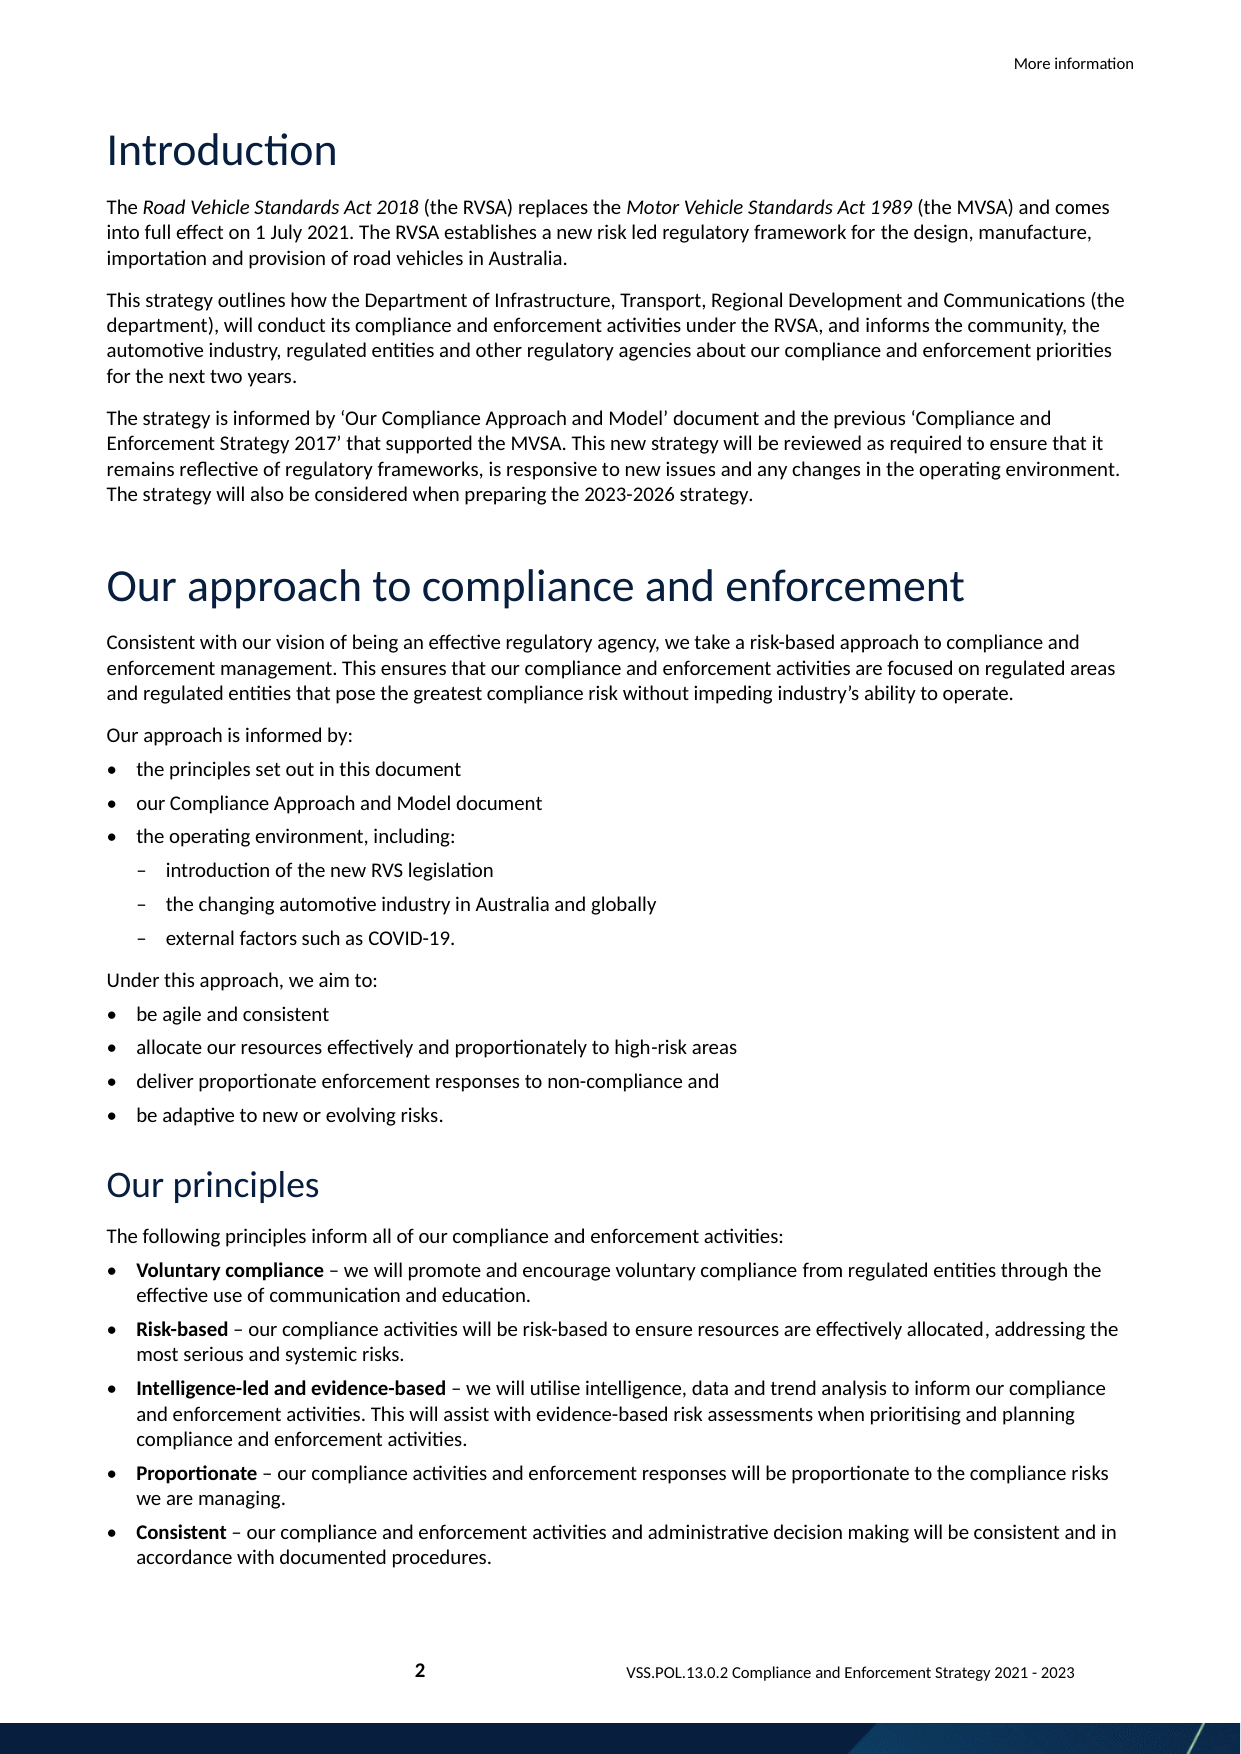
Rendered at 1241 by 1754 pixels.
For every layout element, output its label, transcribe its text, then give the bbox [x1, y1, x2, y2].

text be adaptive to new or evolving risks. [106, 1102, 1134, 1127]
text Voluntary compliance – we will promote and encourage voluntary compliance from regulated entities through the effective use of communication and education. [106, 1257, 1134, 1308]
text The Road Vehicle Standards Act 2018 (the RVSA) replaces the Motor Vehicle Standards Act 1989 (the MVSA) and comes into full effect on 1 July 2021. The RVSA establishes a new risk led regulatory framework for the design, manufacture, importation and provision of road vehicles in Australia. [106, 194, 1134, 270]
text deliver proportionate enforcement responses to non-compliance and [106, 1068, 1134, 1094]
text The following principles inform all of our compliance and enforcement activities: [106, 1223, 1134, 1249]
text Consistent with our vision of being an effective regulatory agency, we take a risk-based approach to compliance and enforcement management. This ensures that our compliance and enforcement activities are focused on regulated areas and regulated entities that pose the greatest compliance risk without impeding industry’s ability to operate. [106, 629, 1134, 706]
text external factors such as COVID-19. [136, 925, 1134, 950]
text our Compliance Approach and Model document [106, 790, 1134, 815]
text allocate our resources effectively and proportionately to high-risk areas [106, 1034, 1134, 1060]
subtitle Introduction [106, 121, 1134, 177]
text be agile and consistent [106, 1001, 1134, 1026]
text Risk-based – our compliance activities will be risk-based to ensure resources are effectively allocated, addressing the most serious and systemic risks. [106, 1316, 1134, 1367]
text Our approach is informed by: [106, 722, 1134, 748]
text the principles set out in this document [106, 756, 1134, 782]
text the changing automotive industry in Australia and globally [136, 891, 1134, 917]
text Consistent – our compliance and enforcement activities and administrative decision making will be consistent and in accordance with documented procedures. [106, 1519, 1134, 1570]
text the operating environment, including: [106, 824, 1134, 849]
subtitle Our approach to compliance and enforcement [106, 557, 1134, 613]
subtitle Our principles [106, 1161, 1134, 1207]
picture [0, 1723, 1241, 1754]
text introduction of the new RVS legislation [136, 857, 1134, 883]
text Under this approach, we aim to: [106, 967, 1134, 992]
text Proportionate – our compliance activities and enforcement responses will be proportionate to the compliance risks we are managing. [106, 1460, 1134, 1511]
text This strategy outlines how the Department of Infrastructure, Transport, Regional Development and Communications (the department), will conduct its compliance and enforcement activities under the RVSA, and informs the community, the automotive industry, regulated entities and other regulatory agencies about our compliance and enforcement priorities for the next two years. [106, 287, 1134, 388]
text Intelligence-led and evidence-based – we will utilise intelligence, data and trend analysis to inform our compliance and enforcement activities. This will assist with evidence-based risk assessments when prioritising and planning compliance and enforcement activities. [106, 1375, 1134, 1452]
text The strategy is informed by ‘Our Compliance Approach and Model’ document and the previous ‘Compliance and Enforcement Strategy 2017’ that supported the MVSA. This new strategy will be reviewed as required to ensure that it remains reflective of regulatory frameworks, is responsive to new issues and any changes in the operating environment. The strategy will also be considered when preparing the 2023-2026 strategy. [106, 405, 1134, 507]
